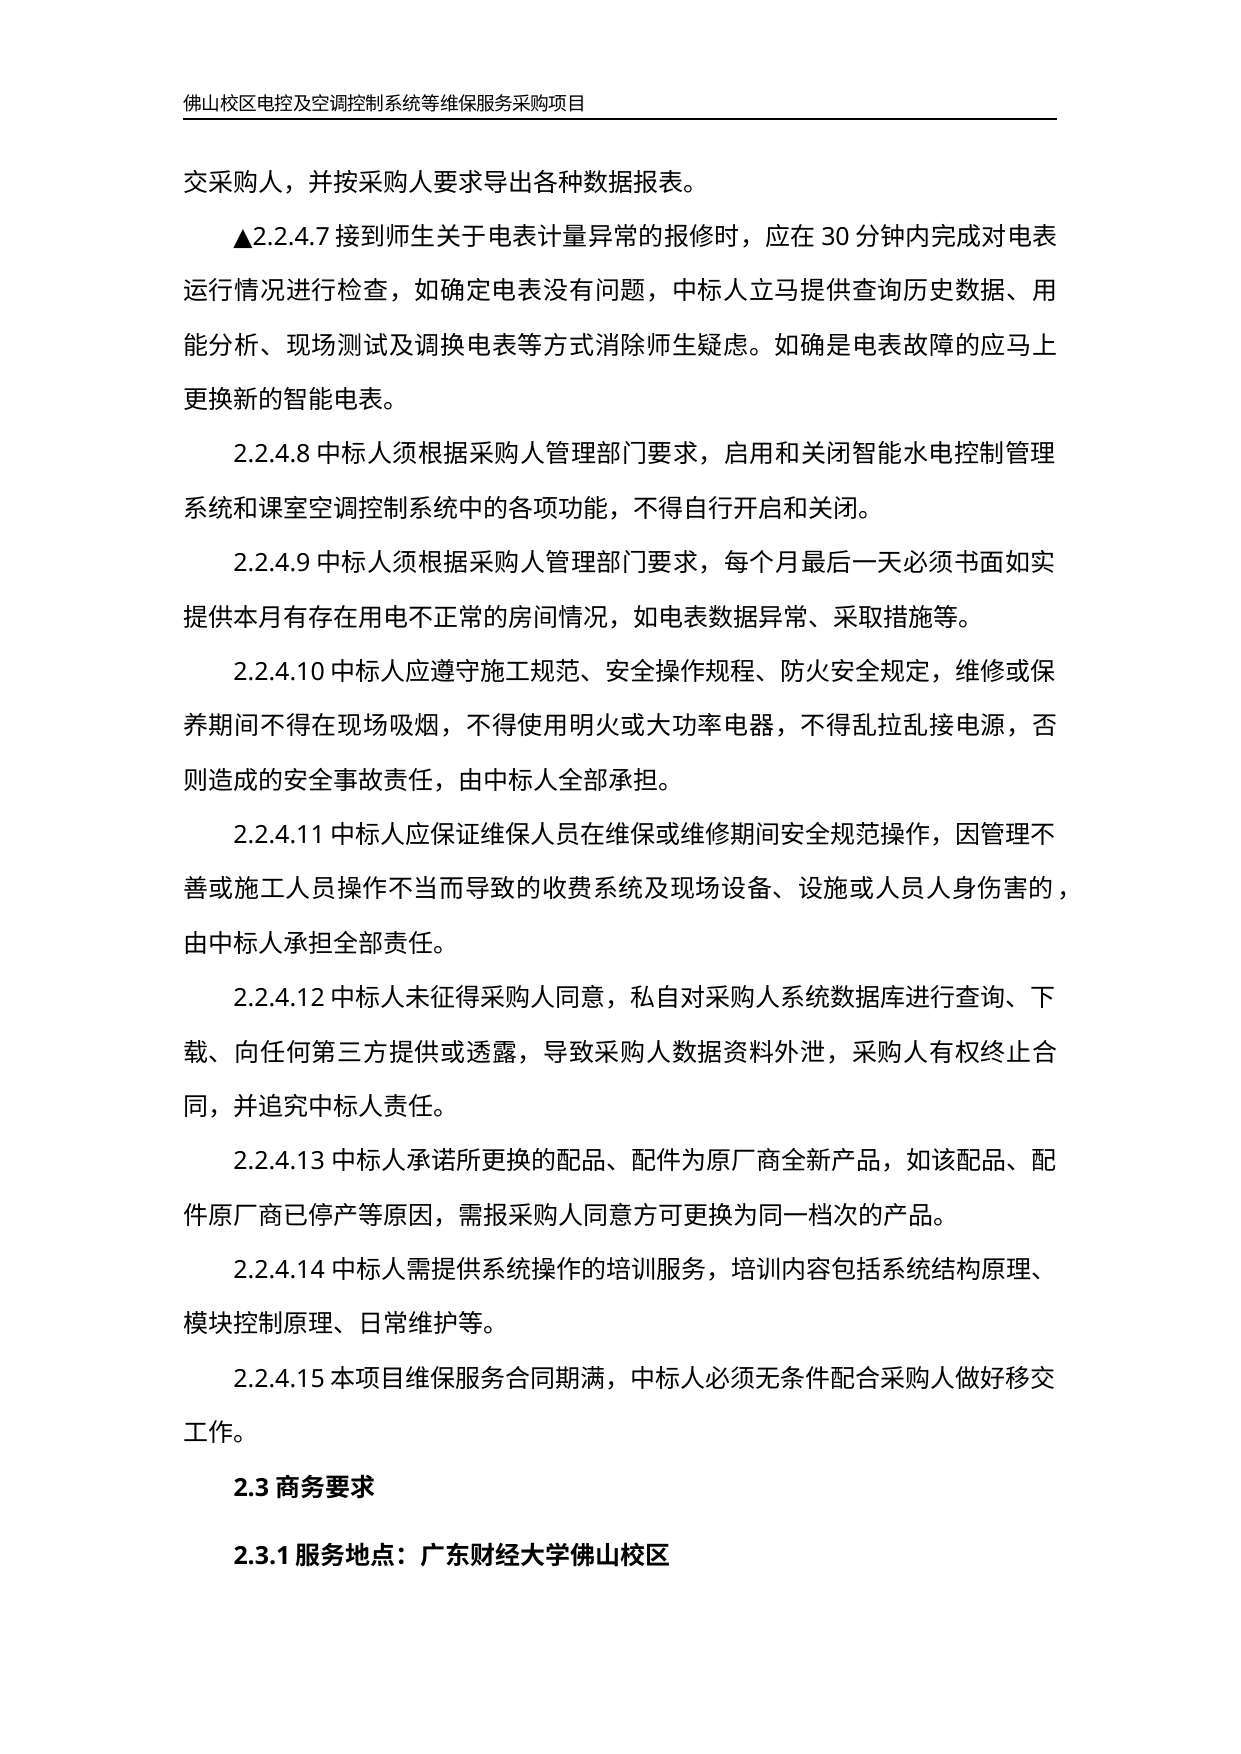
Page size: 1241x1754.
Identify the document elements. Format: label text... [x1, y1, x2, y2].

text 2.2.4.13 中标人承诺所更换的配品、配件为原厂商全新产品，如该配品、配件原厂商已停产等原因，需报采购人同意方可更换为同一档次的产品。 [183, 1141, 1057, 1231]
text 2.2.4.14 中标人需提供系统操作的培训服务，培训内容包括系统结构原理、模块控制原理、日常维护等。 [183, 1249, 1057, 1340]
text 2.2.4.15本项目维保服务合同期满，中标人必须无条件配合采购人做好移交工作。 [183, 1358, 1057, 1449]
text 2.2.4.8中标人须根据采购人管理部门要求，启用和关闭智能水电控制管理系统和课室空调控制系统中的各项功能，不得自行开启和关闭。 [183, 434, 1057, 524]
text 2.3.1服务地点：广东财经大学佛山校区 [183, 1521, 1057, 1586]
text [183, 162, 1057, 198]
text 2.2.4.10中标人应遵守施工规范、安全操作规程、防火安全规定，维修或保养期间不得在现场吸烟，不得使用明火或大功率电器，不得乱拉乱接电源，否则造成的安全事故责任，由中标人全部承担。 [183, 651, 1057, 796]
text ▲2.2.4.7接到师生关于电表计量异常的报修时，应在30分钟内完成对电表运行情况进行检查，如确定电表没有问题，中标人立马提供查询历史数据、用能分析、现场测试及调换电表等方式消除师生疑虑。如确是电表故障的应马上更换新的智能电表。 [183, 216, 1057, 416]
subtitle 2.3 商务要求 [183, 1467, 1057, 1503]
text 2.2.4.9中标人须根据采购人管理部门要求，每个月最后一天必须书面如实提供本月有存在用电不正常的房间情况，如电表数据异常、采取措施等。 [183, 543, 1057, 633]
text 2.2.4.11中标人应保证维保人员在维保或维修期间安全规范操作，因管理不善或施工人员操作不当而导致的收费系统及现场设备、设施或人员人身伤害的，由中标人承担全部责任。 [183, 814, 1057, 959]
text 2.2.4.12中标人未征得采购人同意，私自对采购人系统数据库进行查询、下载、向任何第三方提供或透露，导致采购人数据资料外泄，采购人有权终止合同，并追究中标人责任。 [183, 978, 1057, 1123]
